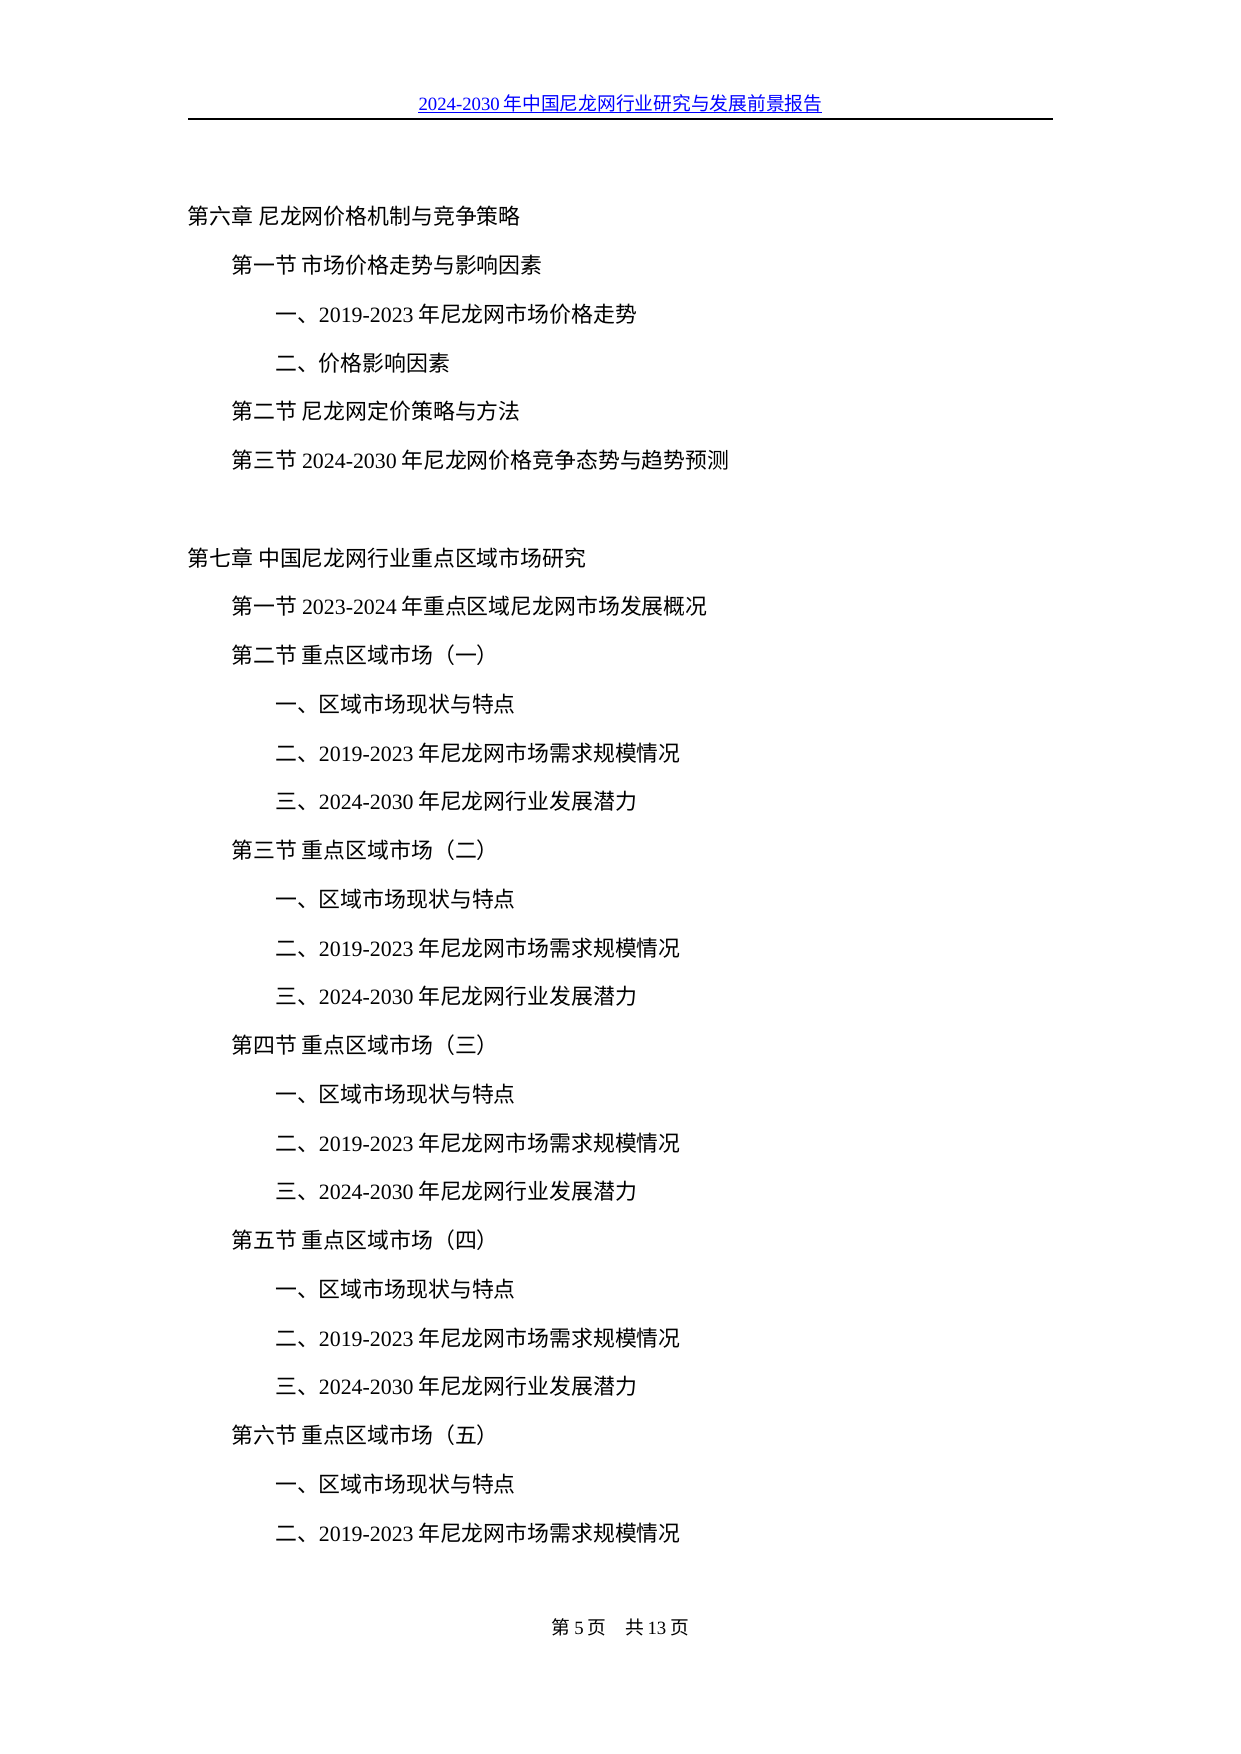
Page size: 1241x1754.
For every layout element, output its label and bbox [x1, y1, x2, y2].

text [187, 150, 1053, 1548]
